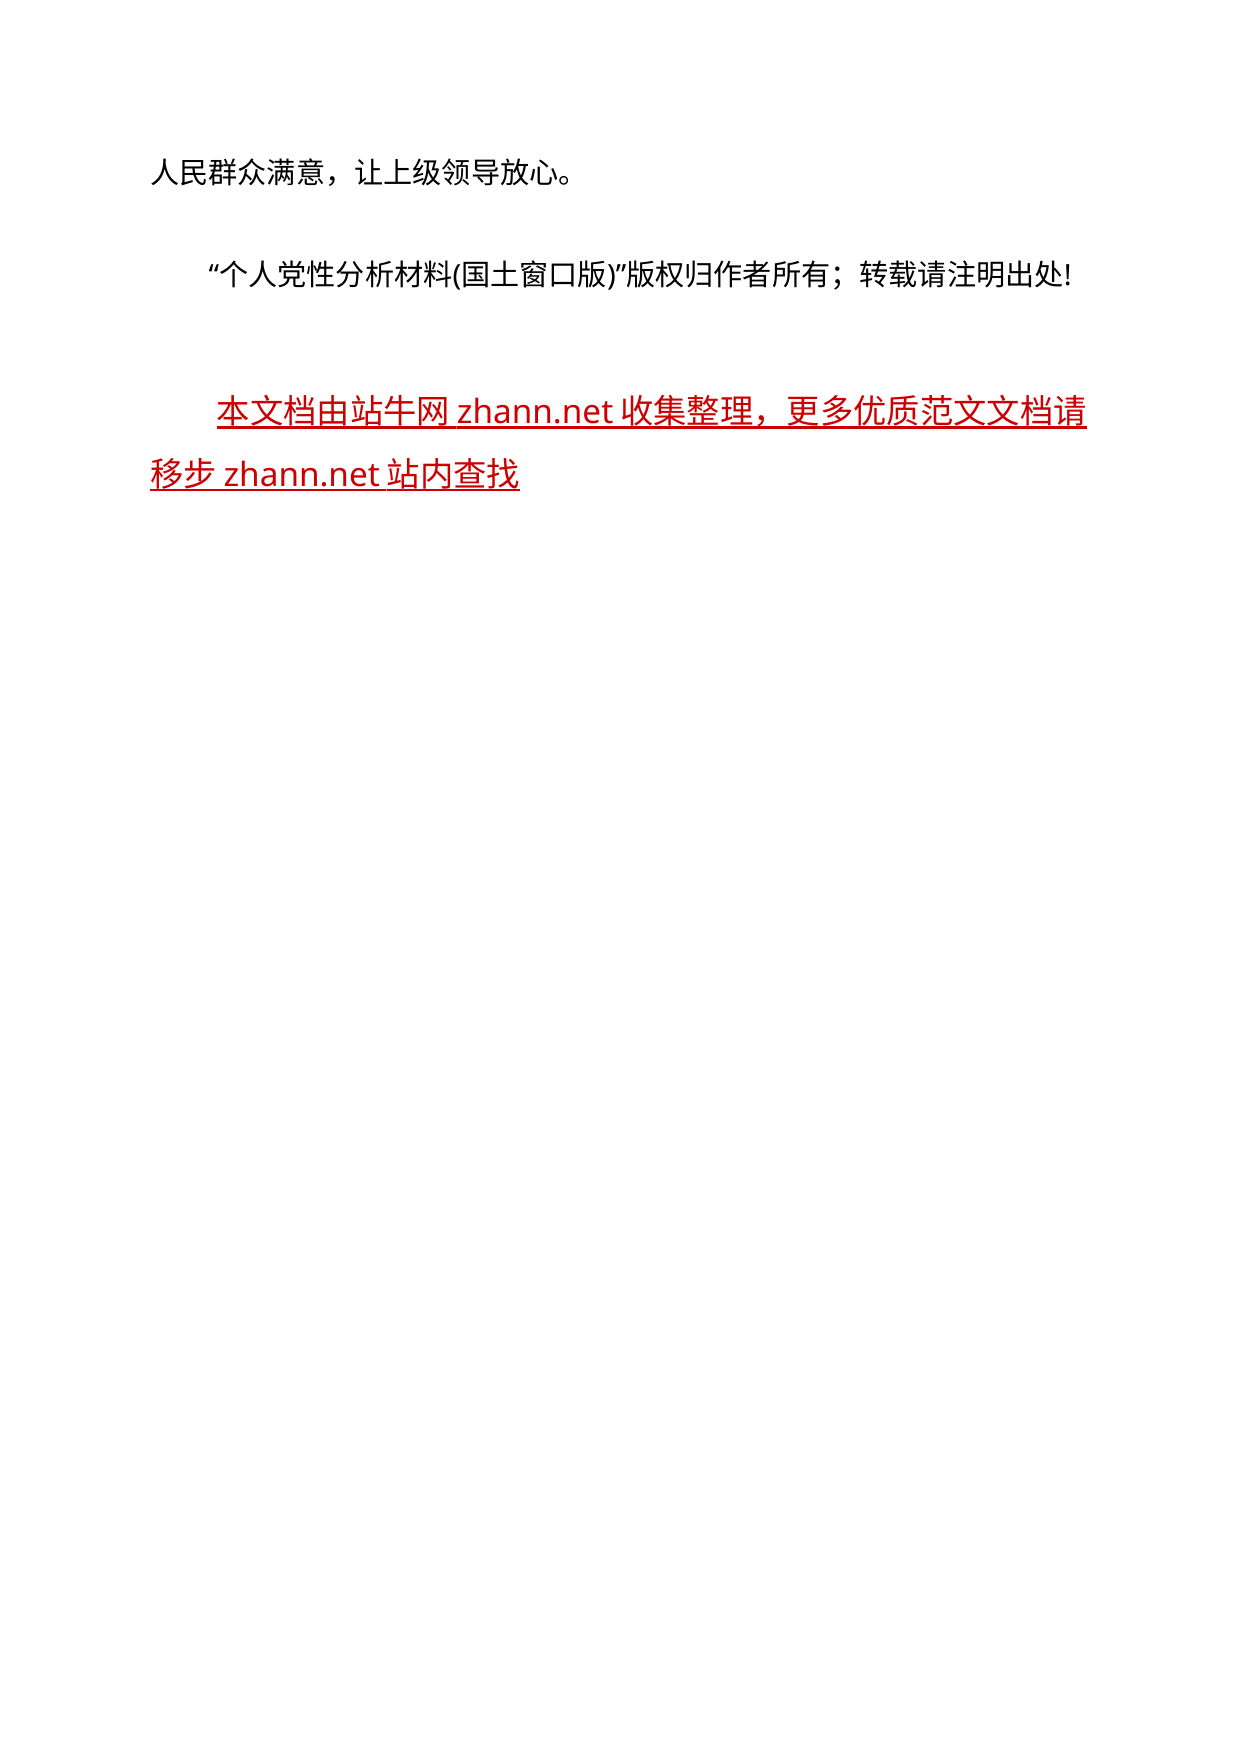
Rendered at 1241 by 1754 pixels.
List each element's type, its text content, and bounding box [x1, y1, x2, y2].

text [150, 150, 1090, 192]
text 本文档由站牛网zhann.net收集整理，更多优质范文文档请移步zhann.net站内查找 [150, 385, 1090, 496]
text “个人党性分析材料(国土窗口版)”版权归作者所有；转载请注明出处! [150, 252, 1090, 294]
